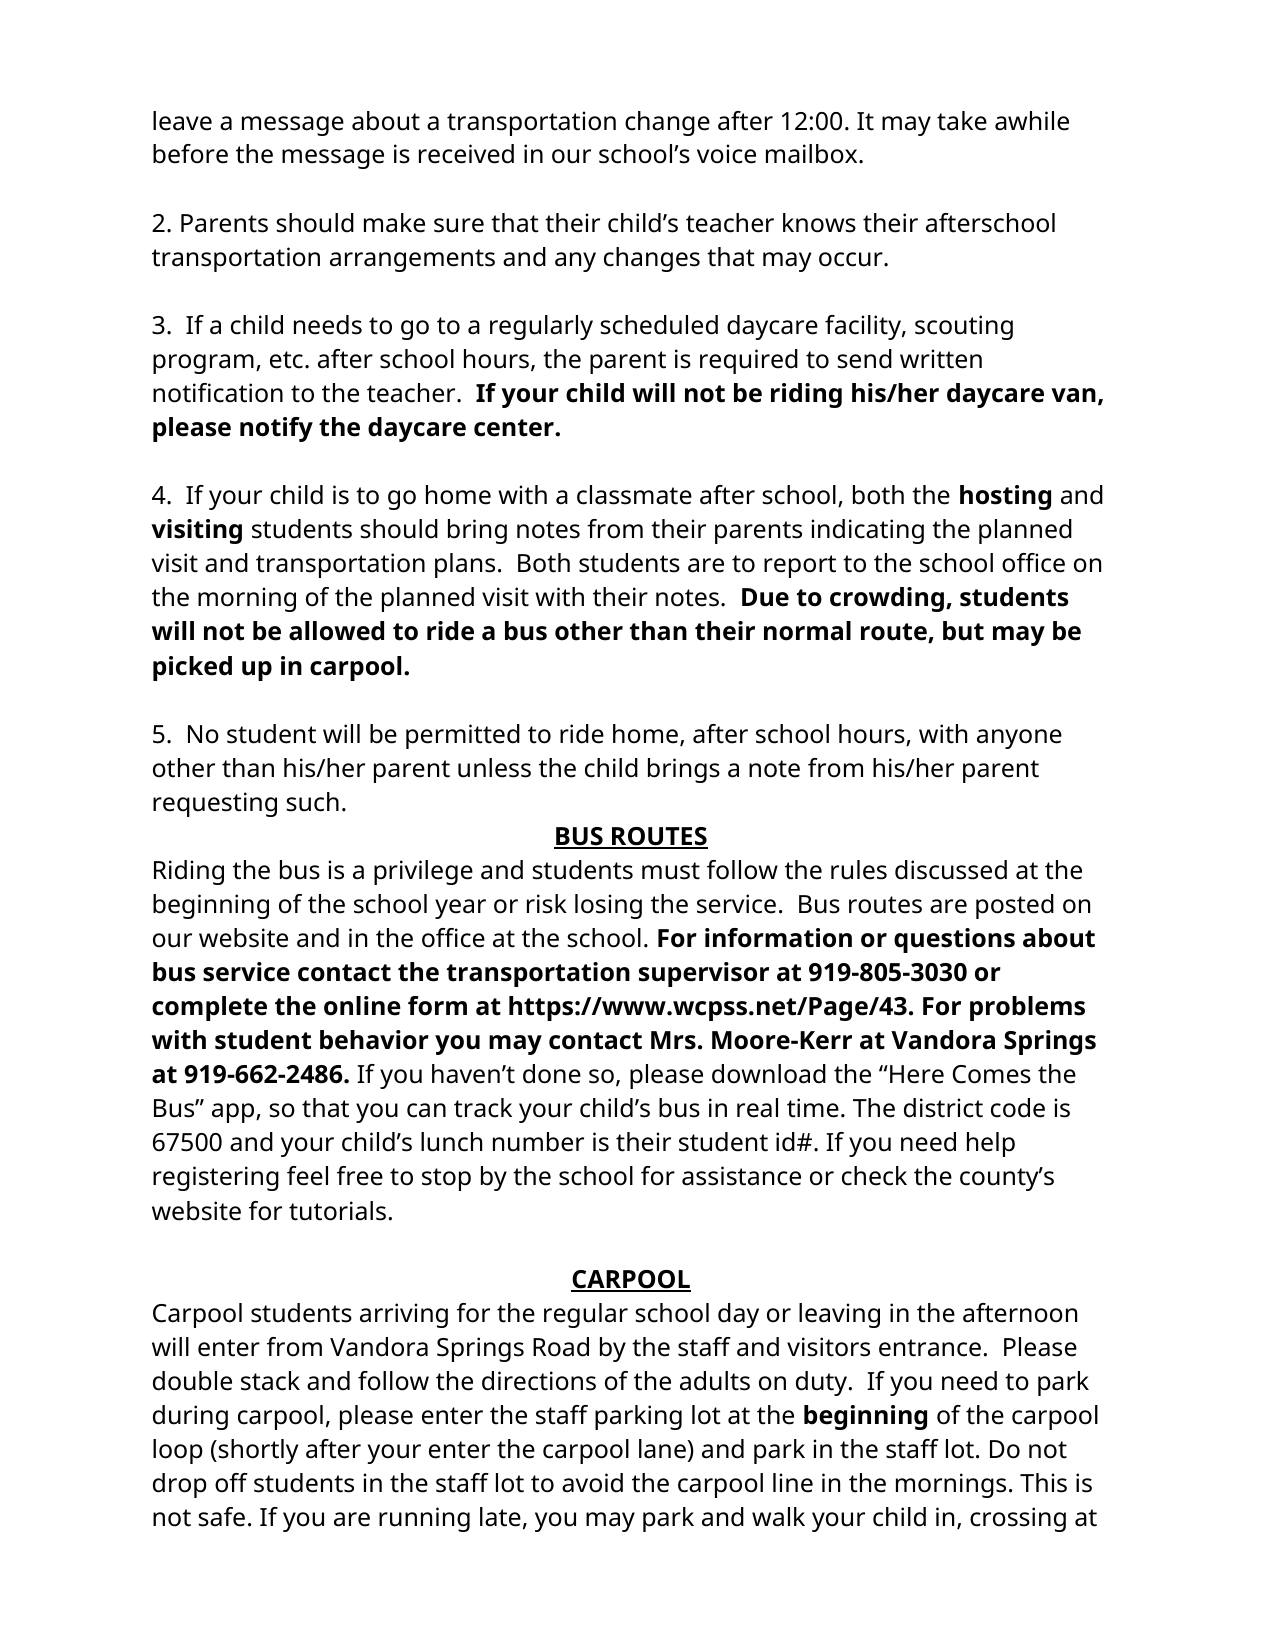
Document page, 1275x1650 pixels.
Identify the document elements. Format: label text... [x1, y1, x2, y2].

subtitle CARPOOL [151, 1261, 1110, 1295]
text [151, 1295, 1110, 1534]
text 2. Parents should make sure that their child’s teacher knows their afterschool transportation arrangements and any changes that may occur. [151, 205, 1110, 273]
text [151, 103, 1110, 171]
text 4. If your child is to go home with a classmate after school, both the hosting and visiting students should bring notes from their parents indicating the planned visit and transportation plans. Both students are to report to the school office on the morning of the planned visit with their notes. Due to crowding, students will not be allowed to ride a bus other than their normal route, but may be picked up in carpool. [151, 478, 1110, 682]
subtitle BUS ROUTES [151, 818, 1110, 852]
text Riding the bus is a privilege and students must follow the rules discussed at the beginning of the school year or risk losing the service. Bus routes are posted on our website and in the office at the school. For information or questions about bus service contact the transportation supervisor at 919-805-3030 or complete the online form at https://www.wcpss.net/Page/43. For problems with student behavior you may contact Mrs. Moore-Kerr at Vandora Springs at 919-662-2486. If you haven’t done so, please download the “Here Comes the Bus” app, so that you can track your child’s bus in real time. The district code is 67500 and your child’s lunch number is their student id#. If you need help registering feel free to stop by the school for assistance or check the county’s website for tutorials. [151, 852, 1110, 1227]
text 5. No student will be permitted to ride home, after school hours, with anyone other than his/her parent unless the child brings a note from his/her parent requesting such. [151, 716, 1110, 818]
text 3. If a child needs to go to a regularly scheduled daycare facility, scouting program, etc. after school hours, the parent is required to send written notification to the teacher. If your child will not be riding his/her daycare van, please notify the daycare center. [151, 307, 1110, 444]
